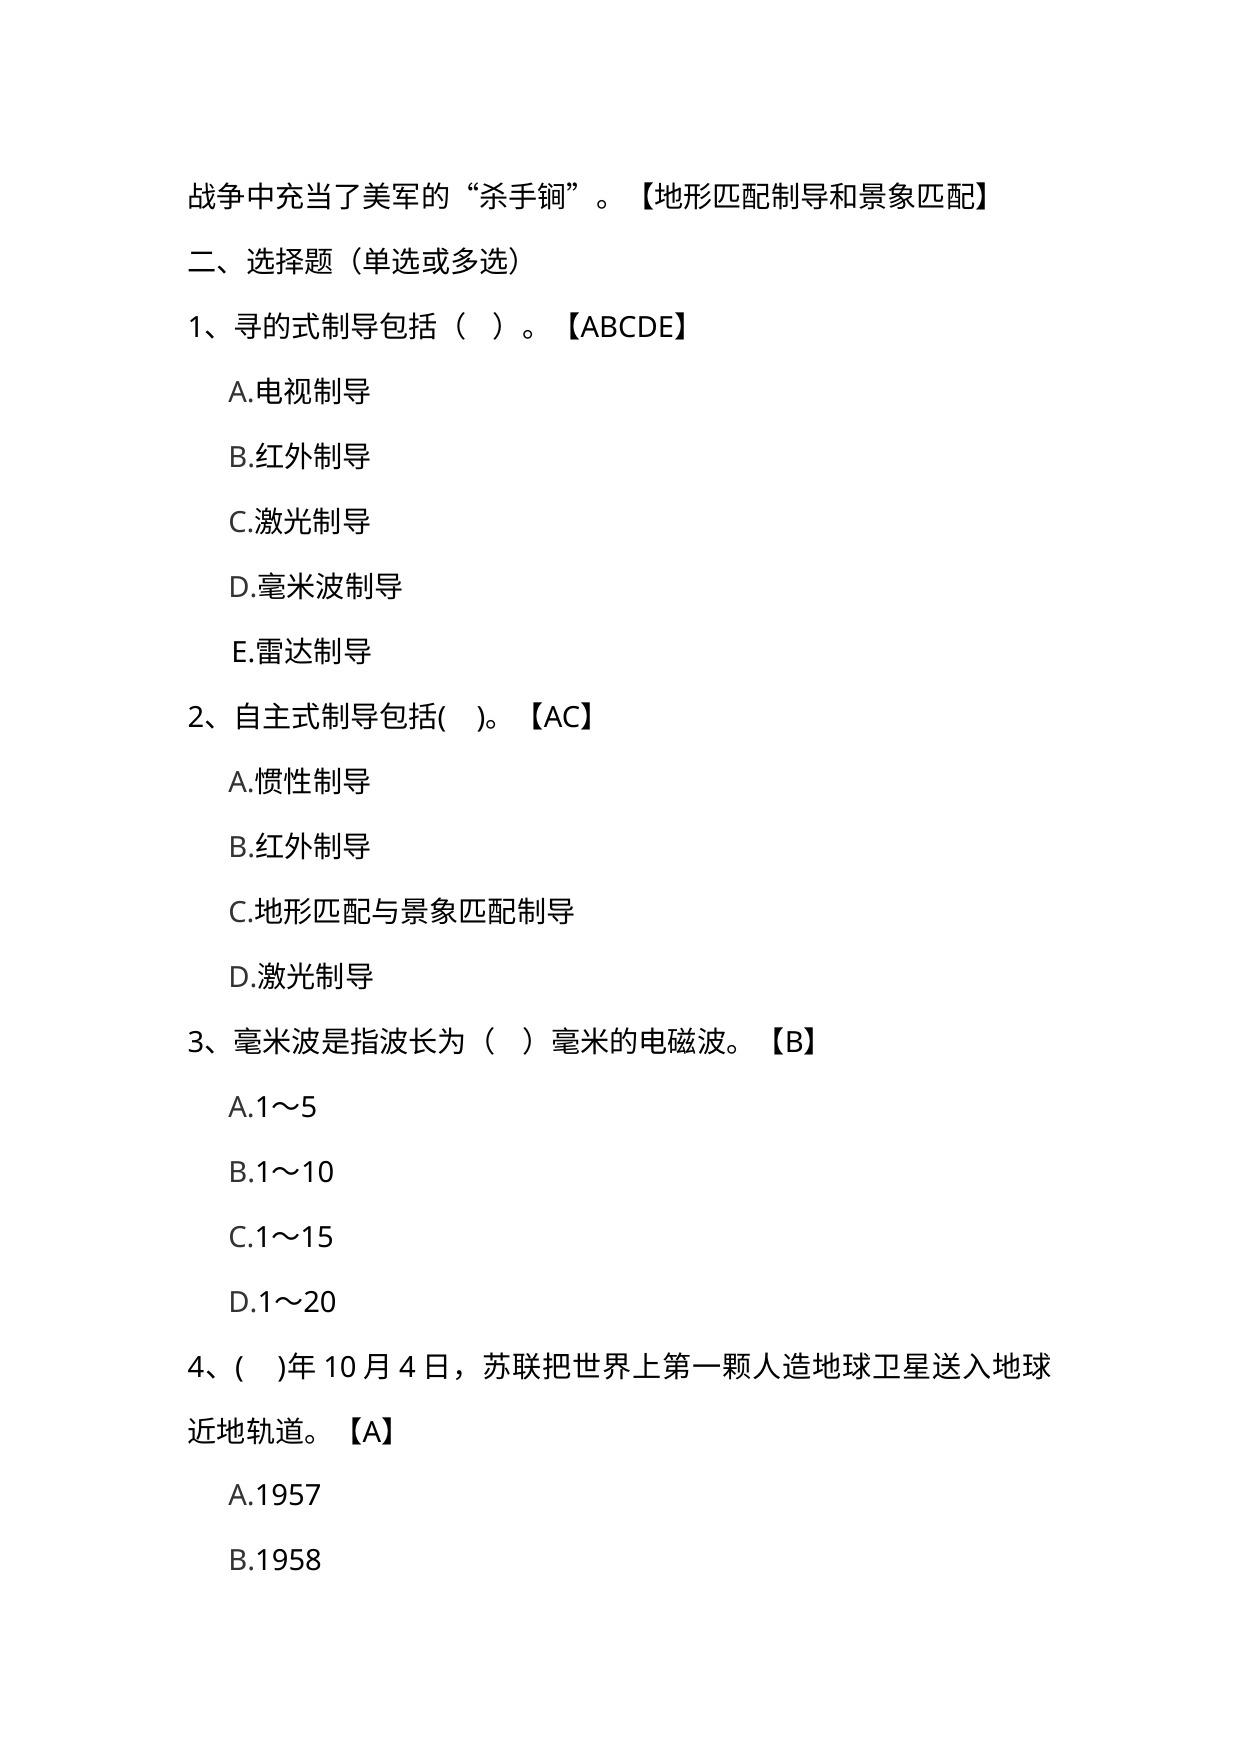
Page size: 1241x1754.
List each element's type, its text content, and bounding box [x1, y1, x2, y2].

text A.惯性制导 [187, 747, 1053, 812]
text A.电视制导 [187, 357, 1053, 422]
text B.1～10 [187, 1137, 1053, 1202]
text B.1958 [187, 1527, 1053, 1592]
text D.激光制导 [187, 942, 1053, 1007]
text 二、选择题（单选或多选） [187, 227, 1053, 292]
text D.毫米波制导 [187, 552, 1053, 617]
text C.激光制导 [187, 487, 1053, 552]
text 1、寻的式制导包括（ ）。【ABCDE】 [187, 292, 1053, 357]
text 4、( )年10月4日，苏联把世界上第一颗人造地球卫星送入地球近地轨道。【A】 [187, 1332, 1053, 1462]
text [187, 162, 1053, 227]
text E.雷达制导 [187, 617, 1053, 682]
text A.1957 [187, 1462, 1053, 1527]
text 2、自主式制导包括( )。【AC】 [187, 682, 1053, 747]
text C.地形匹配与景象匹配制导 [187, 877, 1053, 942]
text 3、毫米波是指波长为（ ）毫米的电磁波。【B】 [187, 1007, 1053, 1072]
text B.红外制导 [187, 812, 1053, 877]
text C.1～15 [187, 1202, 1053, 1267]
text D.1～20 [187, 1267, 1053, 1332]
text A.1～5 [187, 1072, 1053, 1137]
text B.红外制导 [187, 422, 1053, 487]
